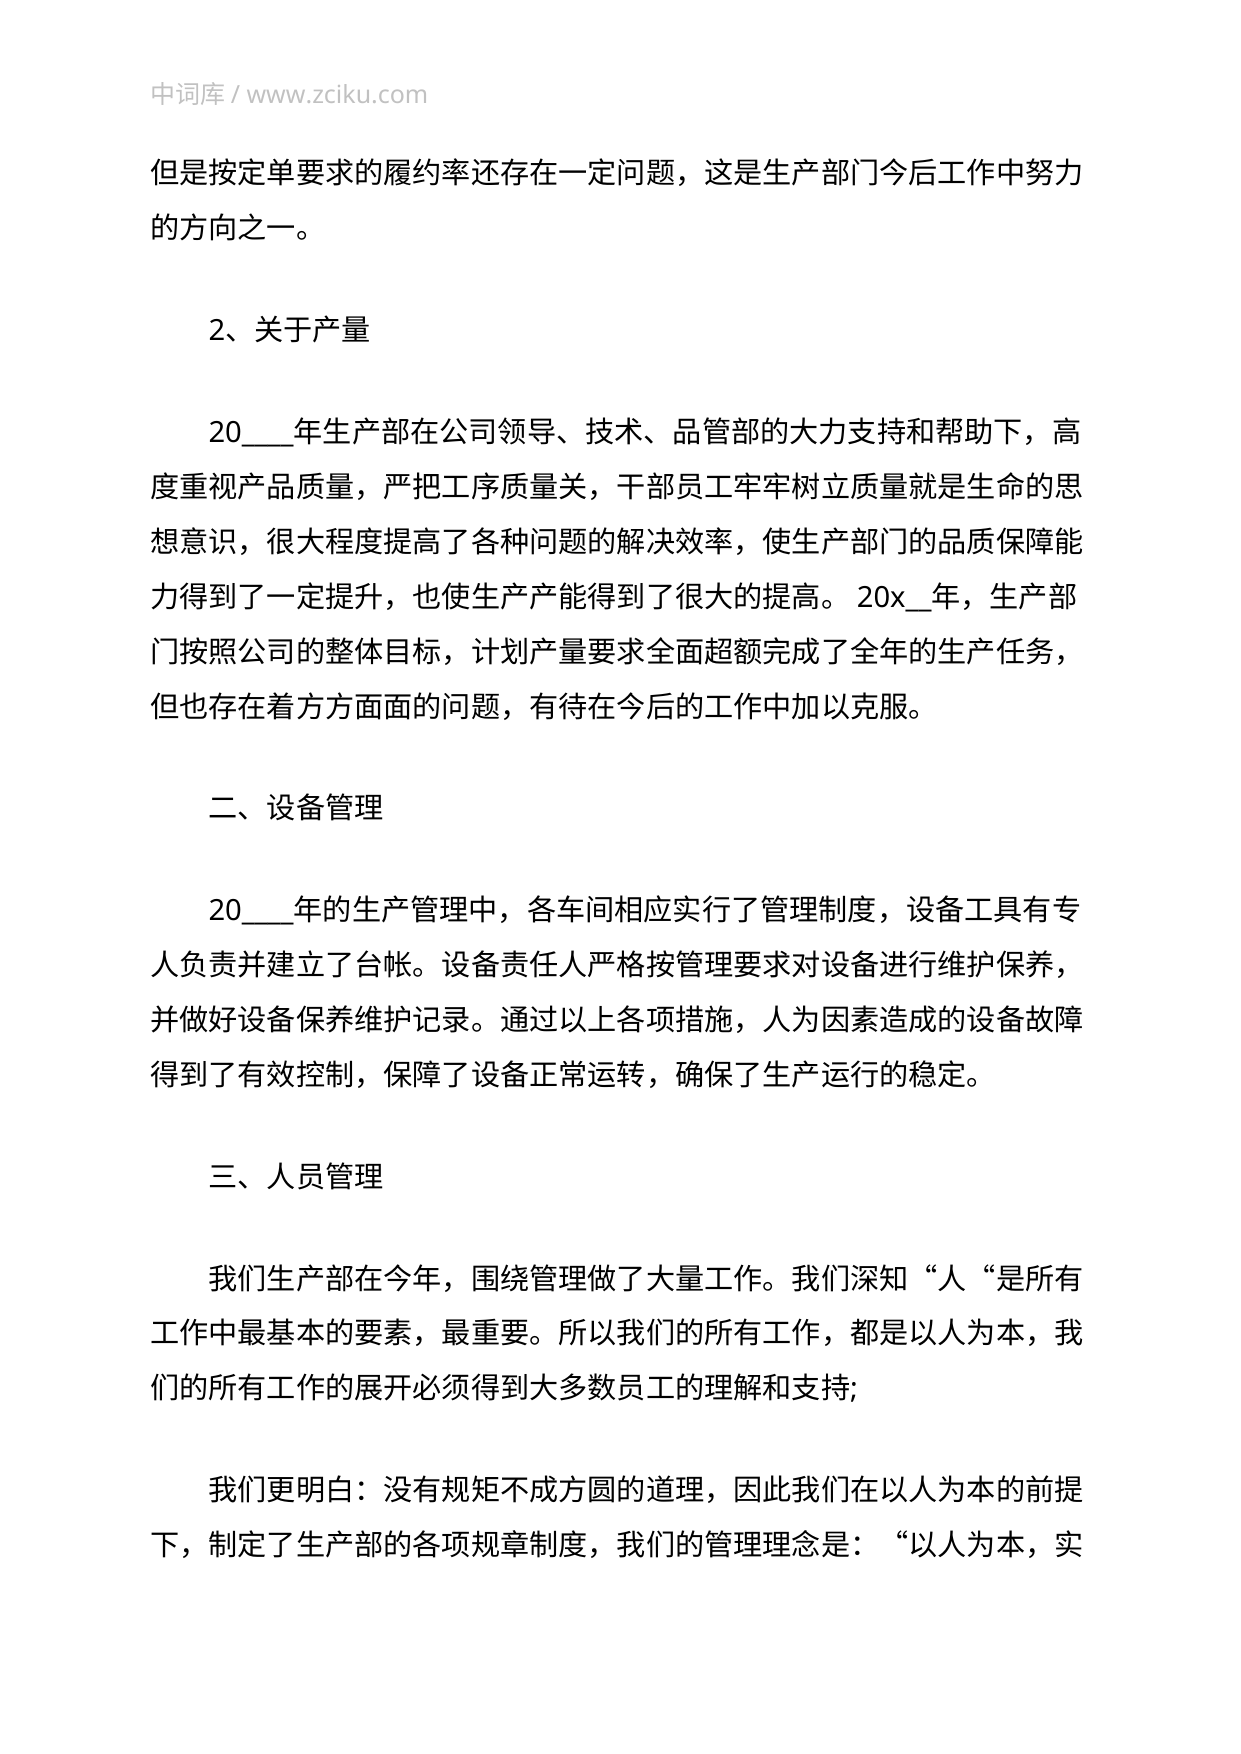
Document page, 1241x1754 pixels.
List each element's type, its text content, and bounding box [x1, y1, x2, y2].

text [150, 1467, 1090, 1564]
text 2、关于产量 [150, 307, 1090, 349]
text 三、人员管理 [150, 1153, 1090, 1196]
text 我们生产部在今年，围绕管理做了大量工作。我们深知“人“是所有工作中最基本的要素，最重要。所以我们的所有工作，都是以人为本，我们的所有工作的展开必须得到大多数员工的理解和支持; [150, 1255, 1090, 1407]
text 20____年的生产管理中，各车间相应实行了管理制度，设备工具有专人负责并建立了台帐。设备责任人严格按管理要求对设备进行维护保养，并做好设备保养维护记录。通过以上各项措施，人为因素造成的设备故障得到了有效控制，保障了设备正常运转，确保了生产运行的稳定。 [150, 887, 1090, 1094]
text 二、设备管理 [150, 785, 1090, 827]
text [150, 150, 1090, 247]
text 20____年生产部在公司领导、技术、品管部的大力支持和帮助下，高度重视产品质量，严把工序质量关，干部员工牢牢树立质量就是生命的思想意识，很大程度提高了各种问题的解决效率，使生产部门的品质保障能力得到了一定提升，也使生产产能得到了很大的提高。 20x__年，生产部门按照公司的整体目标，计划产量要求全面超额完成了全年的生产任务，但也存在着方方面面的问题，有待在今后的工作中加以克服。 [150, 409, 1090, 726]
